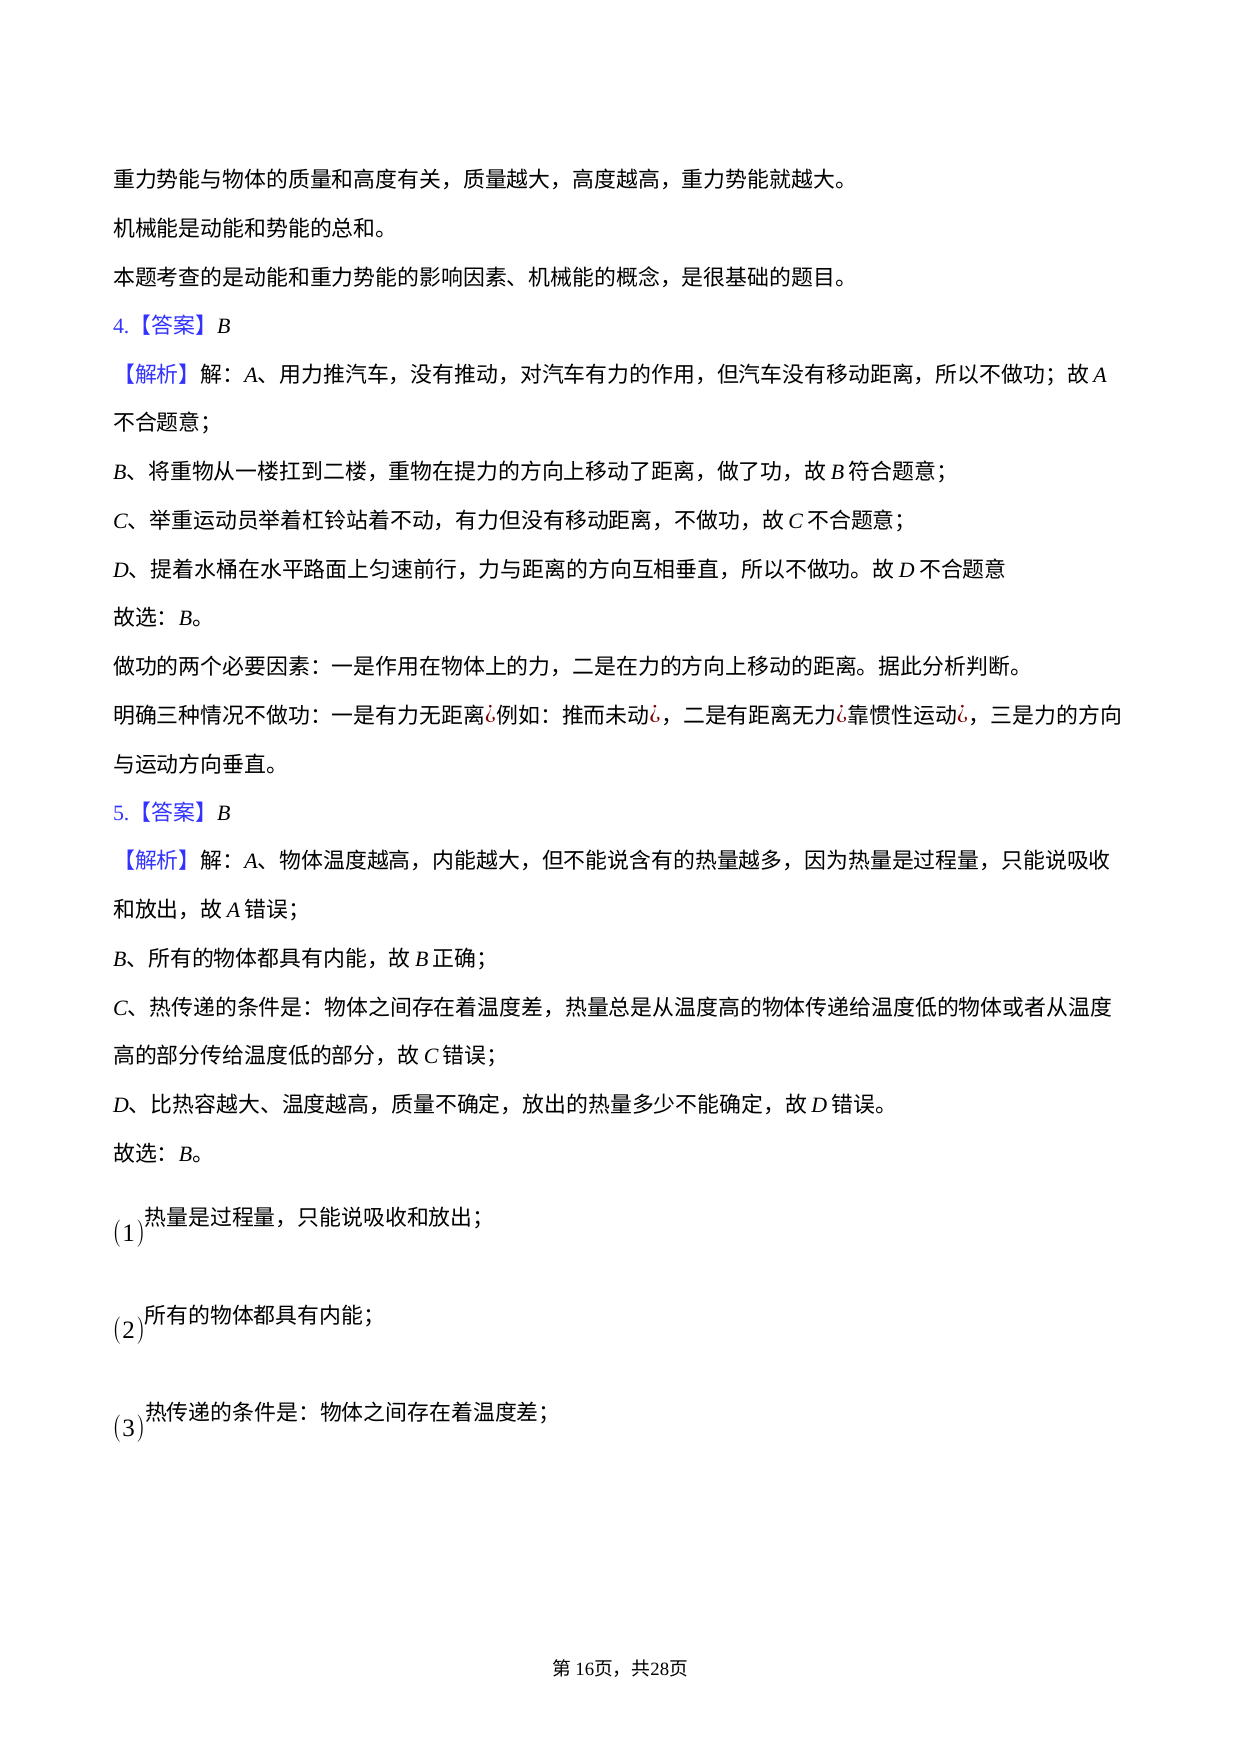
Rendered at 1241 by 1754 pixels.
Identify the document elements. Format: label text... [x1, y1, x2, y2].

text 4.【答案】B [113, 308, 1127, 340]
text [113, 843, 1127, 1460]
text 5.【答案】B [113, 794, 1127, 827]
text 【解析】解：A、用力推汽车，没有推动，对汽车有力的作用，但汽车没有移动距离，所以不做功；故A不合题意； B、将重物从一楼扛到二楼，重物在提力的方向上移动了距离，做了功，故B符合题意； C、举重运动员举着杠铃站着不动，有力但没有移动距离，不做功，故C不合题意； D、提着水桶在水平路面上匀速前行，力与距离的方向互相垂直，所以不做功。故D不合题意 故选：B。 做功的两个必要因素：一是作用在物体上的力，二是在力的方向上移动的距离。据此分析判断。 明确三种情况不做功：一是有力无距离例如：推而未动，二是有距离无力靠惯性运动，三是力的方向与运动方向垂直。 [113, 356, 1127, 779]
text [113, 162, 1127, 292]
